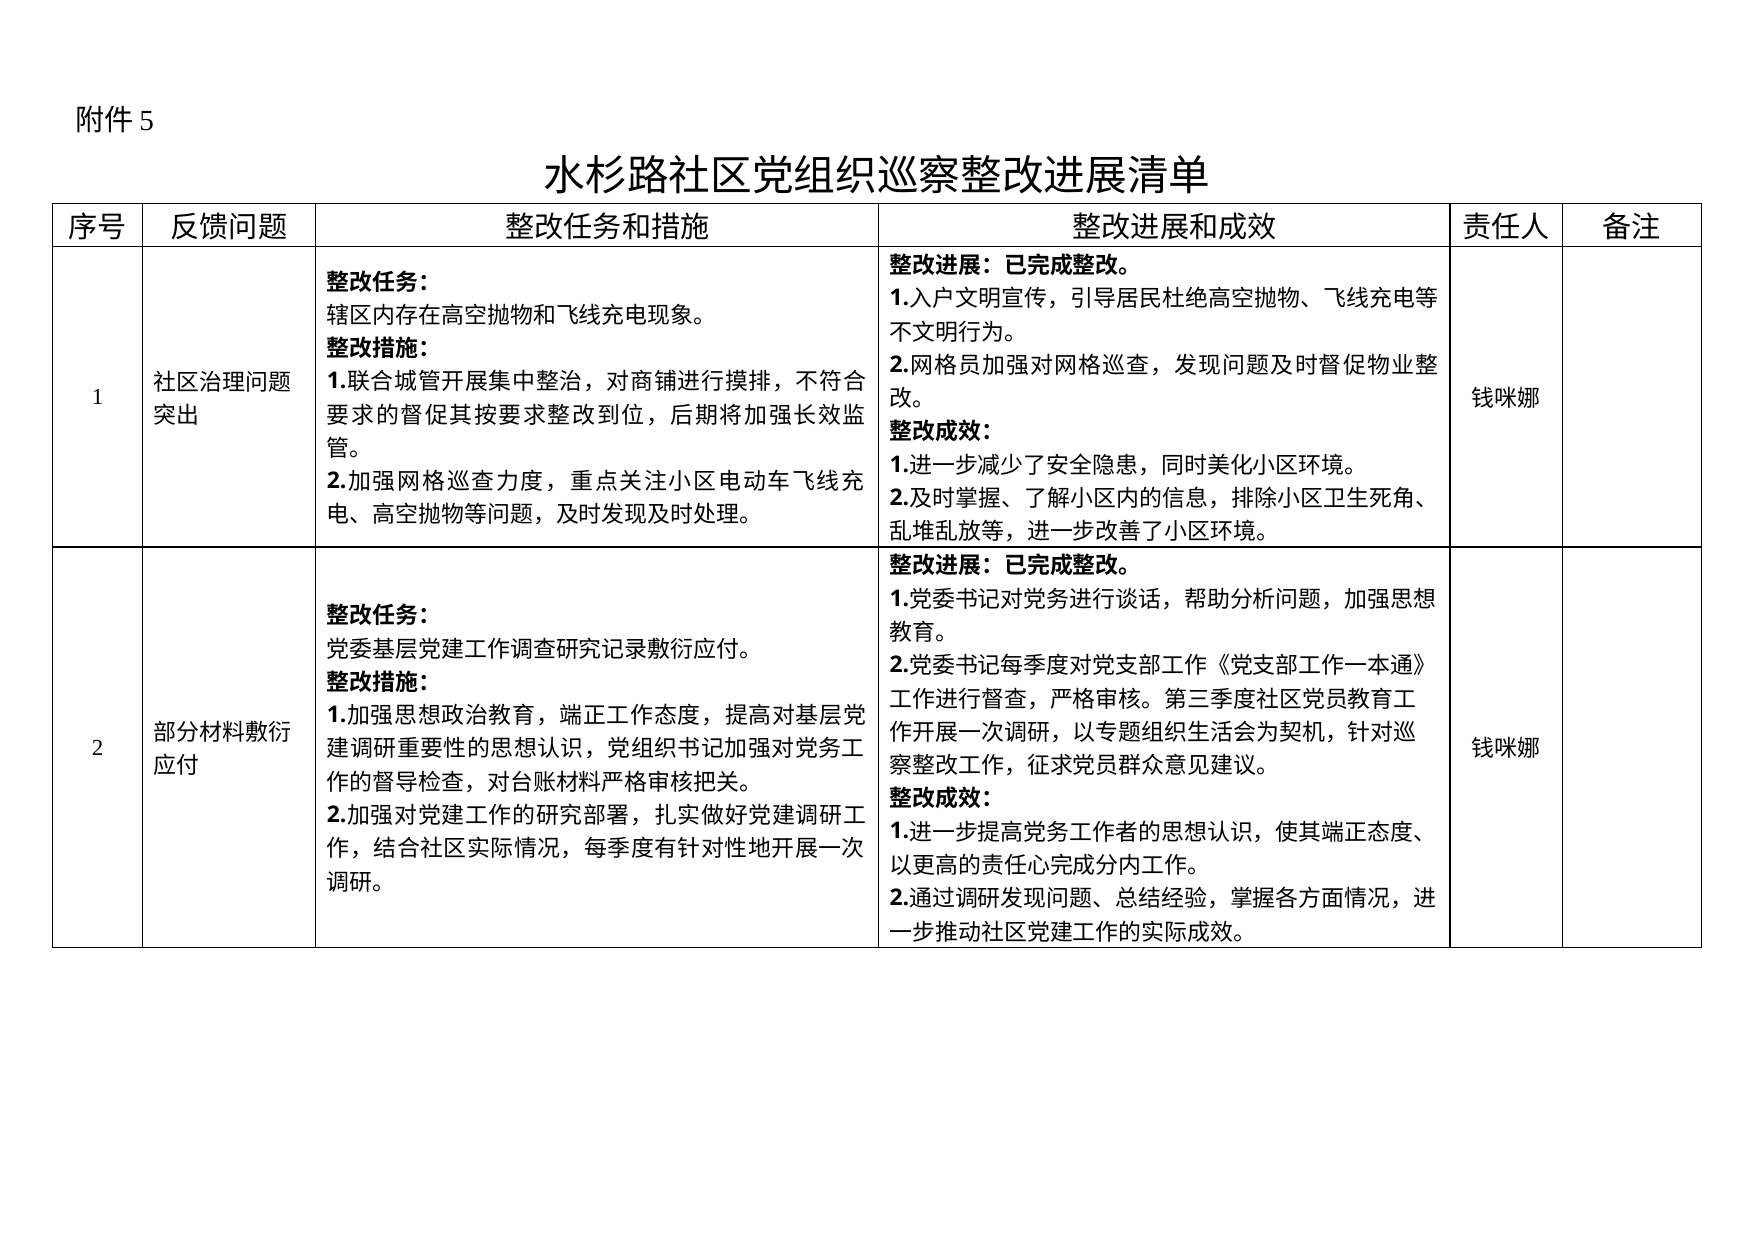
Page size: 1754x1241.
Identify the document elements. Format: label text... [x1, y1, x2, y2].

table_header 整改任务和措施 [316, 204, 878, 246]
text 水杉路社区党组织巡察整改进展清单 [75, 142, 1679, 202]
table_cell 1 [53, 247, 142, 546]
table_cell 社区治理问题突出 [143, 247, 315, 546]
table_header 责任人 [1451, 204, 1562, 246]
text 附件5 [75, 84, 1679, 142]
table_cell [1563, 247, 1701, 546]
table_cell 整改进展：已完成整改。 1.入户文明宣传，引导居民杜绝高空抛物、飞线充电等不文明行为。 2.网格员加强对网格巡查，发现问题及时督促物业整改。 整改成效： 1.进一步减少了安全隐患，同时美化小区环境。 2.及时掌握、了解小区内的信息，排除小区卫生死角、乱堆乱放等，进一步改善了小区环境。 [879, 247, 1449, 546]
table_header 整改进展和成效 [879, 204, 1449, 246]
table_header 备注 [1563, 204, 1701, 246]
table_header 序号 [53, 204, 142, 246]
table_cell [1563, 548, 1701, 947]
table_cell 部分材料敷衍应付 [143, 548, 315, 947]
table_cell 钱咪娜 [1451, 548, 1562, 947]
table_cell 2 [53, 548, 142, 947]
table_cell 整改任务： 党委基层党建工作调查研究记录敷衍应付。 整改措施： 1.加强思想政治教育，端正工作态度，提高对基层党建调研重要性的思想认识，党组织书记加强对党务工作的督导检查，对台账材料严格审核把关。 2.加强对党建工作的研究部署，扎实做好党建调研工作，结合社区实际情况，每季度有针对性地开展一次调研。 [316, 548, 878, 947]
table_cell 钱咪娜 [1451, 247, 1562, 546]
table_header 反馈问题 [143, 204, 315, 246]
table_cell 整改任务： 辖区内存在高空抛物和飞线充电现象。 整改措施： 1.联合城管开展集中整治，对商铺进行摸排，不符合要求的督促其按要求整改到位，后期将加强长效监管。 2.加强网格巡查力度，重点关注小区电动车飞线充电、高空抛物等问题，及时发现及时处理。 [316, 247, 878, 546]
table_cell 整改进展：已完成整改。 1.党委书记对党务进行谈话，帮助分析问题，加强思想教育。 2.党委书记每季度对党支部工作《党支部工作一本通》工作进行督查，严格审核。第三季度社区党员教育工作开展一次调研，以专题组织生活会为契机，针对巡察整改工作，征求党员群众意见建议。 整改成效： 1.进一步提高党务工作者的思想认识，使其端正态度、以更高的责任心完成分内工作。 2.通过调研发现问题、总结经验，掌握各方面情况，进一步推动社区党建工作的实际成效。 [879, 548, 1449, 947]
